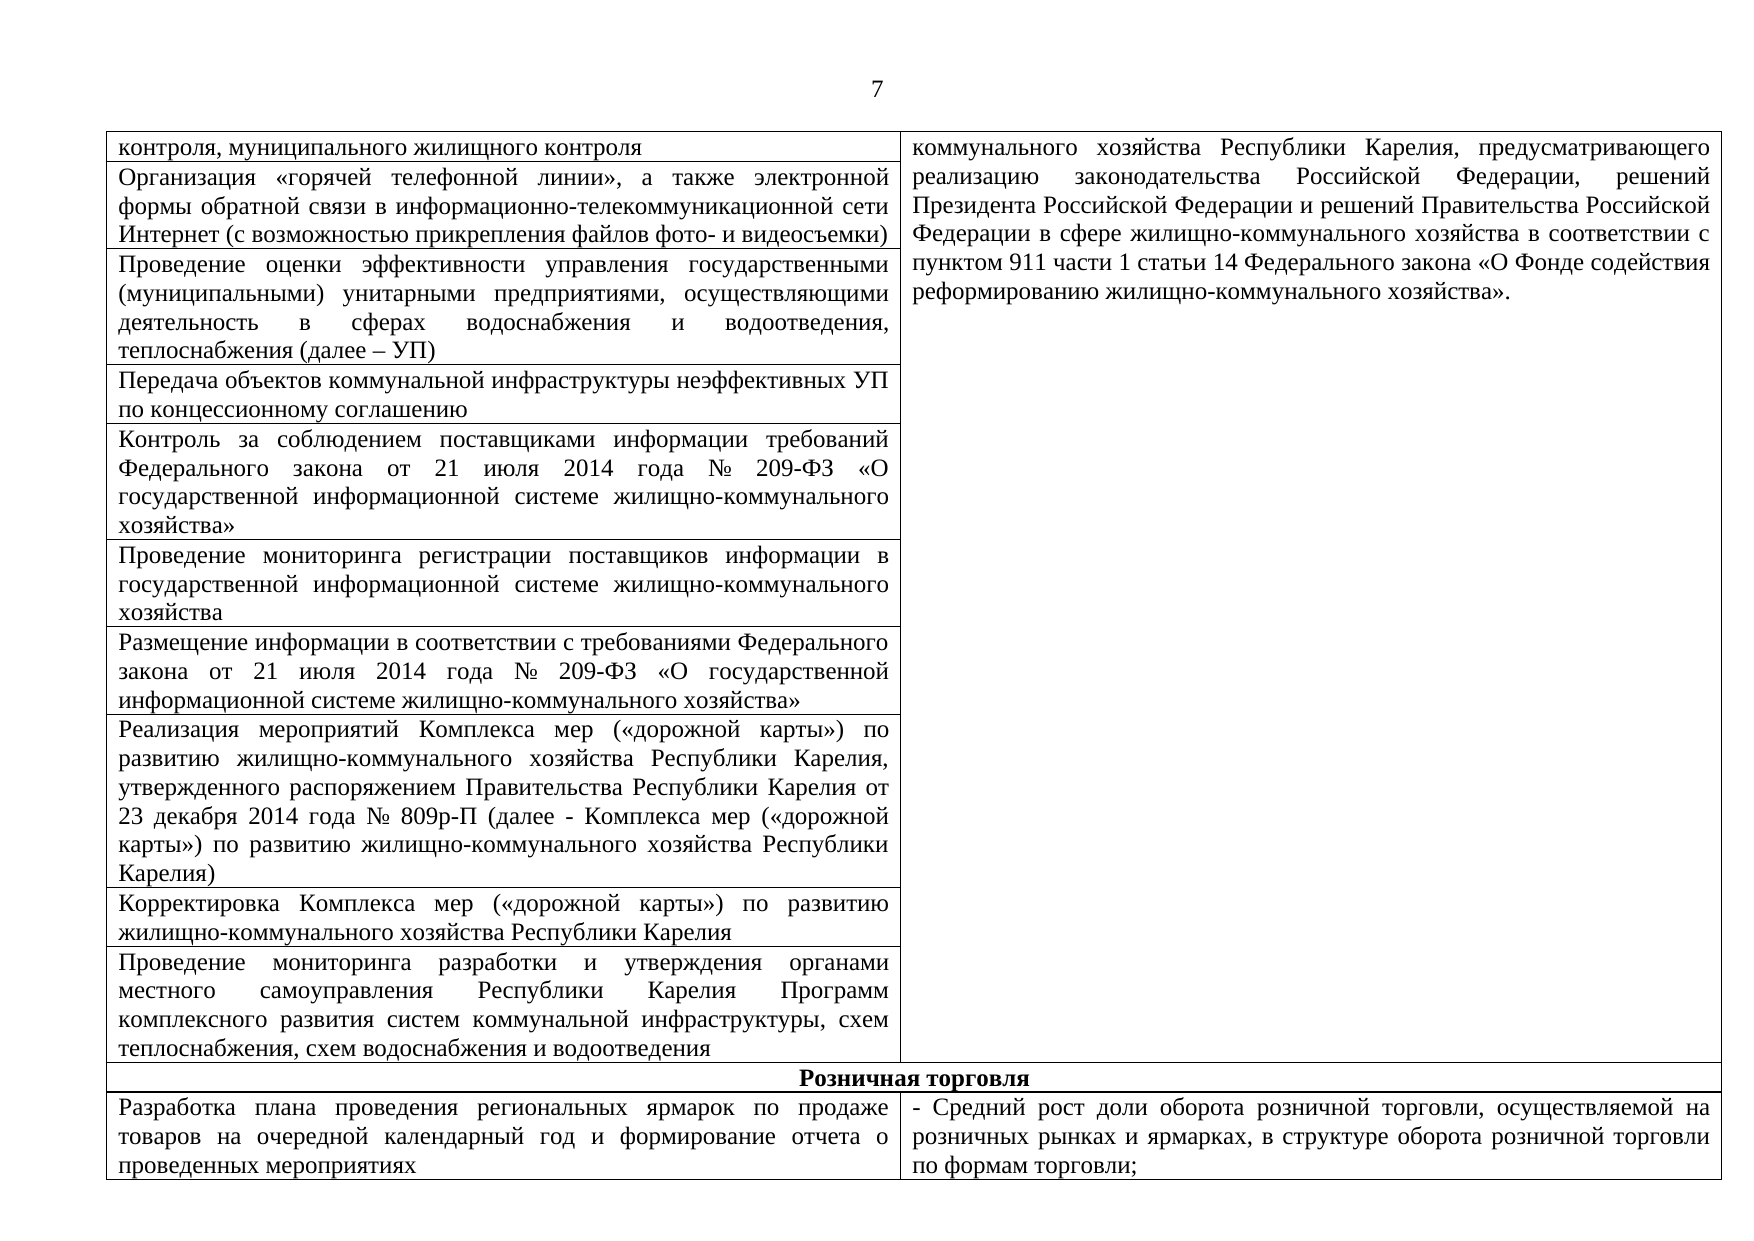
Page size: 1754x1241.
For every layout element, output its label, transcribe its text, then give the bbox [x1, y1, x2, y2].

table_cell Проведение мониторинга регистрации поставщиков информации в государственной информационной системе жилищно-коммунального хозяйства [107, 540, 900, 626]
table_cell Реализация мероприятий Комплекса мер («дорожной карты») по развитию жилищно-коммунального хозяйства Республики Карелия, утвержденного распоряжением Правительства Республики Карелия от 23 декабря 2014 года № 809р-П (далее - Комплекса мер («дорожной карты») по развитию жилищно-коммунального хозяйства Республики Карелия) [107, 715, 900, 887]
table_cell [901, 1093, 1721, 1179]
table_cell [107, 132, 900, 161]
table_cell Розничная торговля [107, 1063, 1721, 1091]
table_cell Размещение информации в соответствии с требованиями Федерального закона от 21 июля 2014 года № 209-ФЗ «О государственной информационной системе жилищно-коммунального хозяйства» [107, 627, 900, 713]
table_cell Проведение оценки эффективности управления государственными (муниципальными) унитарными предприятиями, осуществляющими деятельность в сферах водоснабжения и водоотведения, теплоснабжения (далее – УП) [107, 249, 900, 364]
table_cell Передача объектов коммунальной инфраструктуры неэффективных УП по концессионному соглашению [107, 365, 900, 423]
table_cell Организация «горячей телефонной линии», а также электронной формы обратной связи в информационно-телекоммуникационной сети Интернет (с возможностью прикрепления файлов фото- и видеосъемки) [107, 162, 900, 248]
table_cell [107, 1093, 900, 1179]
table_cell Контроль за соблюдением поставщиками информации требований Федерального закона от 21 июля 2014 года № 209-ФЗ «О государственной информационной системе жилищно-коммунального хозяйства» [107, 424, 900, 539]
table_cell Корректировка Комплекса мер («дорожной карты») по развитию жилищно-коммунального хозяйства Республики Карелия [107, 888, 900, 946]
table_cell Проведение мониторинга разработки и утверждения органами местного самоуправления Республики Карелия Программ комплексного развития систем коммунальной инфраструктуры, схем теплоснабжения, схем водоснабжения и водоотведения [107, 947, 900, 1062]
